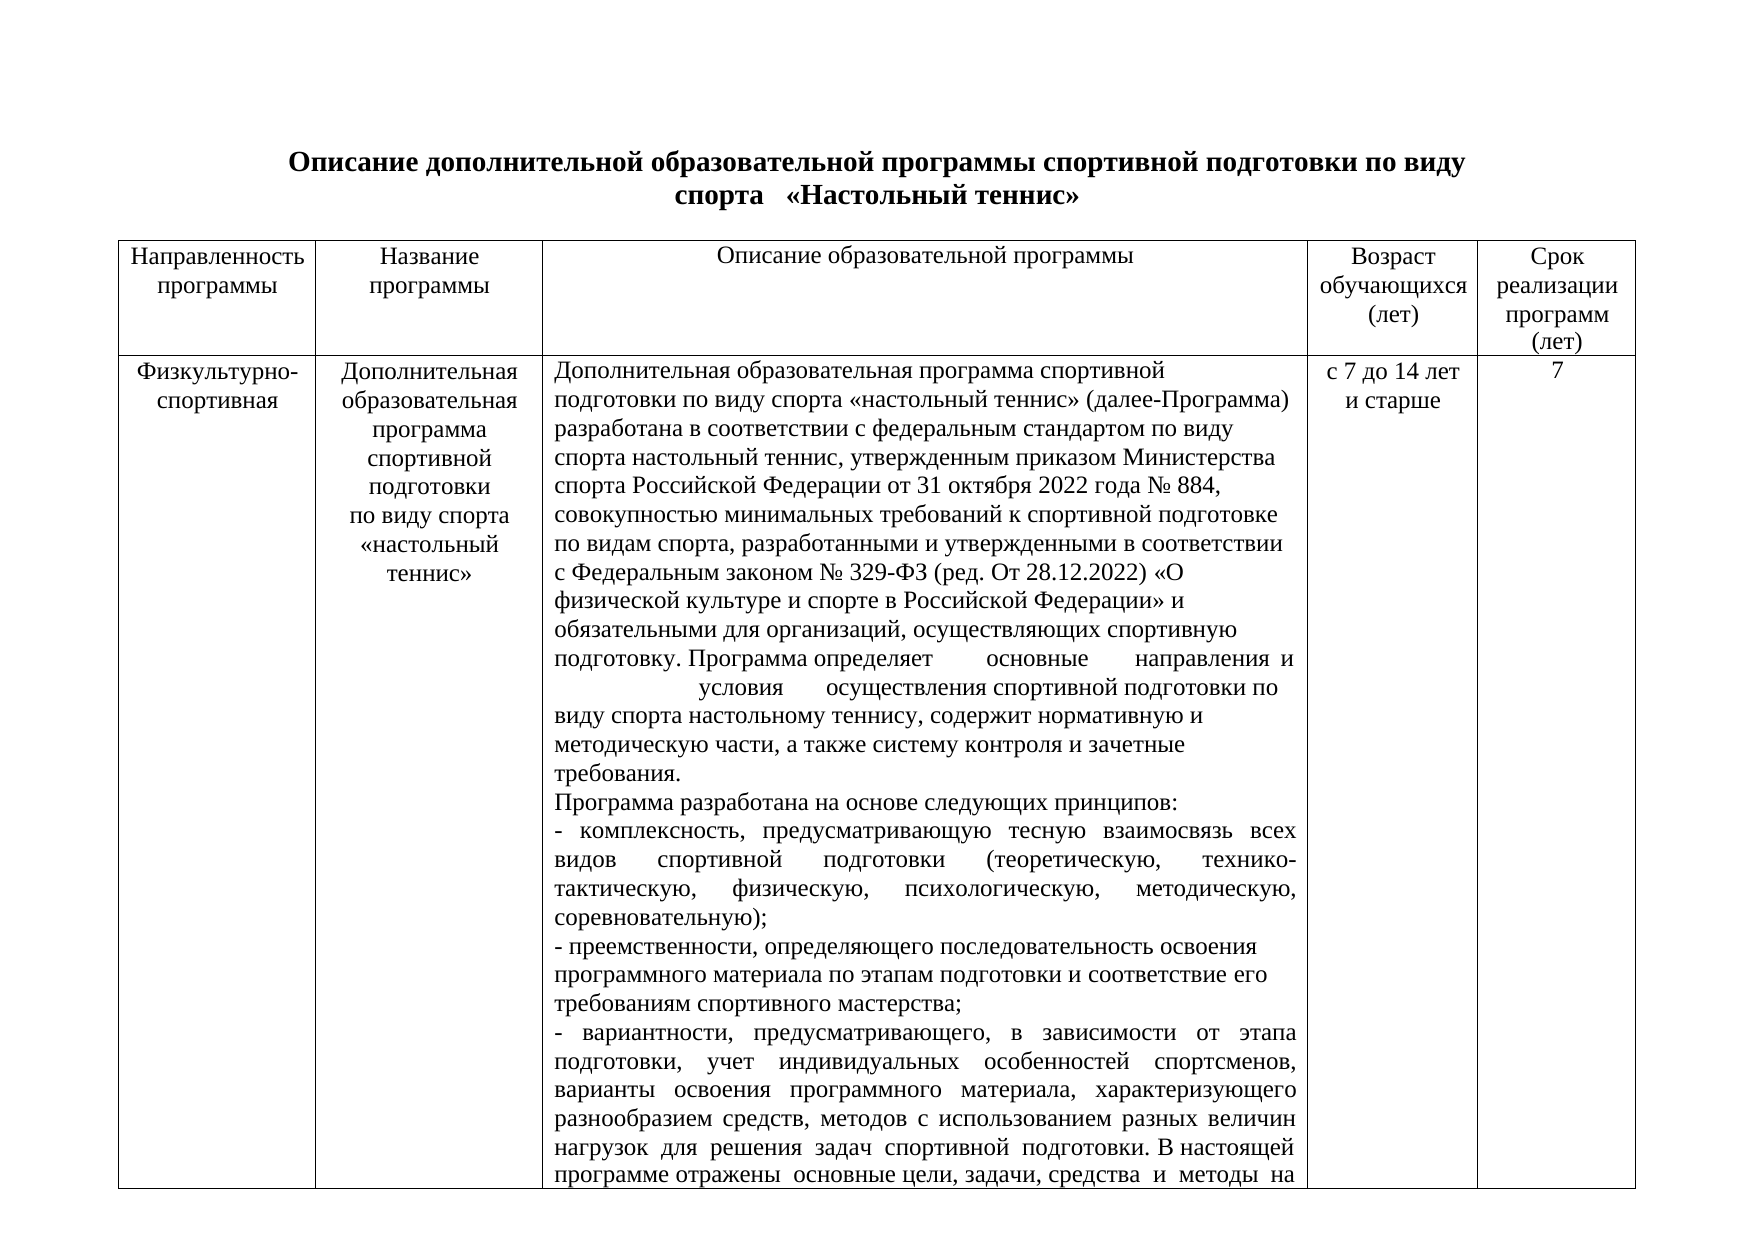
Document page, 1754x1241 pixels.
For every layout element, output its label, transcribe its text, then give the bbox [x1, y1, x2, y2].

table_header Описание образовательной программы [543, 241, 1307, 355]
table_cell 7 [1478, 356, 1635, 1188]
table_header Возраст обучающихся (лет) [1308, 241, 1477, 355]
table_cell Дополнительная образовательная программа спортивной подготовки по виду спорта «настольный теннис» (далее-Программа) разработана в соответствии с федеральным стандартом по виду спорта настольный теннис, утвержденным приказом Министерства спорта Российской Федерации от 31 октября 2022 года № 884, совокупностью минимальных требований к спортивной подготовке по видам спорта, разработанными и утвержденными в соответствии с Федеральным законом № 329-ФЗ (ред. От 28.12.2022) «О физической культуре и спорте в Российской Федерации» и обязательными для организаций, осуществляющих спортивную подготовку. Программа определяет основные направления и условия осуществления спортивной подготовки по виду спорта настольному теннису, содержит нормативную и методическую части, а также систему контроля и зачетные требования. Программа разработана на основе следующих принципов: комплексность, предусматривающую тесную взаимосвязь всех видов спортивной подготовки (теоретическую, технико- тактическую, физическую, психологическую, методическую, соревновательную); преемственности, определяющего последовательность освоения программного материала по этапам подготовки и соответствие его требованиям спортивного мастерства; вариантности, предусматривающего, в зависимости от этапа подготовки, учет индивидуальных особенностей спортсменов, варианты освоения программного материала, характеризующего разнообразием средств, методов с использованием разных величин нагрузок для решения задач спортивной подготовки. В настоящей программе отражены основные цели, задачи, средства и методы на [543, 356, 1307, 1188]
table_cell Дополнительная образовательная программа спортивной подготовки по виду спорта «настольный теннис» [316, 356, 542, 1188]
table_cell Физкультурно- спортивная [119, 356, 315, 1188]
table_header Срок реализации программ (лет) [1478, 241, 1635, 355]
text Описание дополнительной образовательной программы спортивной подготовки по виду спорта «Настольный теннис» [244, 144, 1510, 211]
table_header Направленность программы [119, 241, 315, 355]
table_cell с 7 до 14 лет и старше [1308, 356, 1477, 1188]
table_header Название программы [316, 241, 542, 355]
